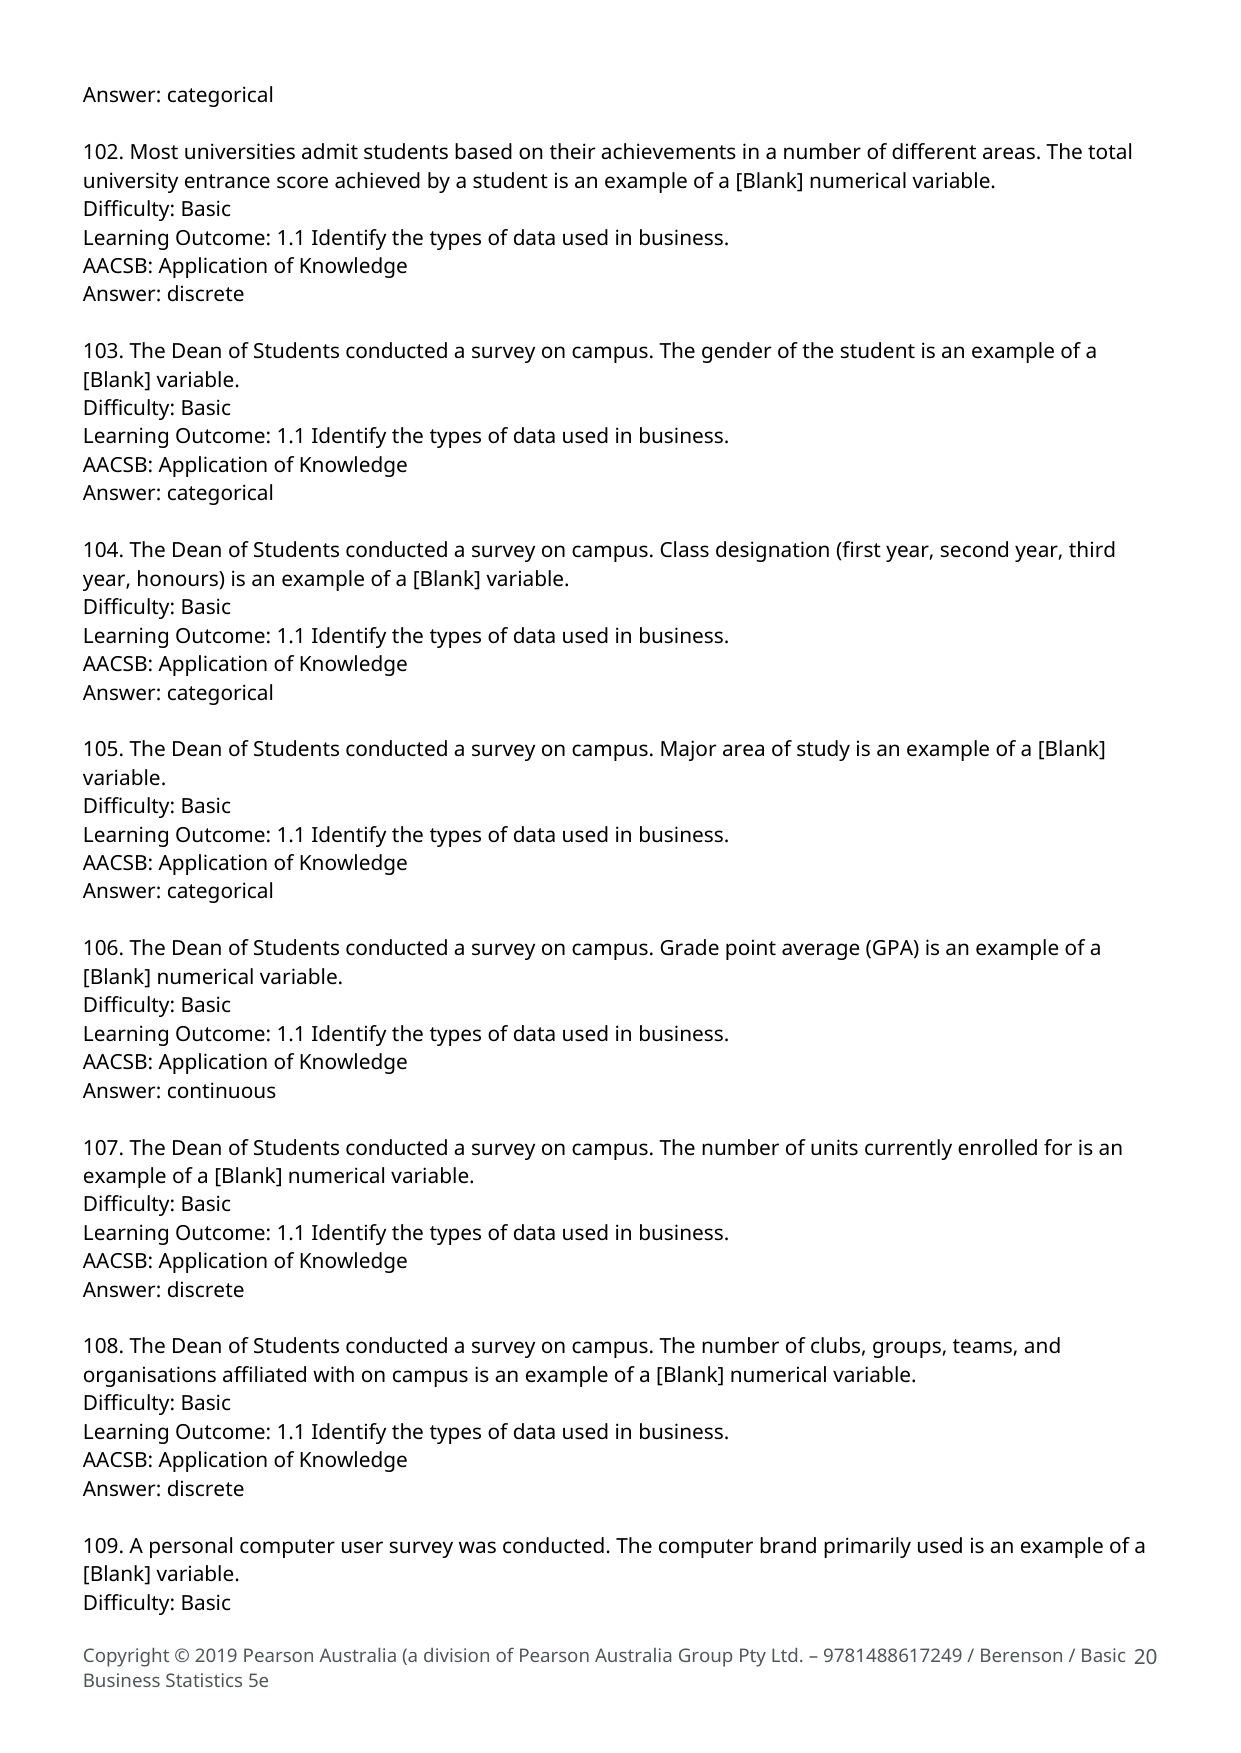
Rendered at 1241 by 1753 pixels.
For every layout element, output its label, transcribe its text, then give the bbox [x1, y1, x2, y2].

text Difficulty: Basic [83, 990, 1157, 1019]
text Learning Outcome: 1.1 Identify the types of data used in business. [83, 621, 1157, 649]
text Answer: categorical [83, 678, 1157, 706]
text 105. The Dean of Students conducted a survey on campus. Major area of study is an example of a [Blank] variable. [83, 734, 1157, 791]
text Learning Outcome: 1.1 Identify the types of data used in business. [83, 1417, 1157, 1445]
text Answer: categorical [83, 80, 1157, 109]
text Answer: discrete [83, 1474, 1157, 1502]
text Learning Outcome: 1.1 Identify the types of data used in business. [83, 820, 1157, 848]
text Answer: categorical [83, 877, 1157, 905]
text Answer: continuous [83, 1076, 1157, 1104]
text Difficulty: Basic [83, 791, 1157, 820]
text Difficulty: Basic [83, 1388, 1157, 1417]
text AACSB: Application of Knowledge [83, 450, 1157, 478]
text 103. The Dean of Students conducted a survey on campus. The gender of the student is an example of a [Blank] variable. [83, 336, 1157, 393]
text Difficulty: Basic [83, 194, 1157, 223]
text Difficulty: Basic [83, 1588, 1157, 1616]
text Learning Outcome: 1.1 Identify the types of data used in business. [83, 422, 1157, 450]
text 107. The Dean of Students conducted a survey on campus. The number of units currently enrolled for is an example of a [Blank] numerical variable. [83, 1133, 1157, 1189]
text Answer: discrete [83, 279, 1157, 308]
text AACSB: Application of Knowledge [83, 1047, 1157, 1076]
text AACSB: Application of Knowledge [83, 251, 1157, 279]
text Answer: categorical [83, 478, 1157, 507]
text 108. The Dean of Students conducted a survey on campus. The number of clubs, groups, teams, and organisations affiliated with on campus is an example of a [Blank] numerical variable. [83, 1332, 1157, 1388]
text Learning Outcome: 1.1 Identify the types of data used in business. [83, 1019, 1157, 1047]
text AACSB: Application of Knowledge [83, 649, 1157, 678]
text Learning Outcome: 1.1 Identify the types of data used in business. [83, 223, 1157, 251]
text Difficulty: Basic [83, 592, 1157, 621]
text Difficulty: Basic [83, 393, 1157, 422]
text 102. Most universities admit students based on their achievements in a number of different areas. The total university entrance score achieved by a student is an example of a [Blank] numerical variable. [83, 137, 1157, 194]
text 106. The Dean of Students conducted a survey on campus. Grade point average (GPA) is an example of a [Blank] numerical variable. [83, 933, 1157, 990]
text AACSB: Application of Knowledge [83, 1246, 1157, 1275]
text Difficulty: Basic [83, 1189, 1157, 1218]
text Learning Outcome: 1.1 Identify the types of data used in business. [83, 1218, 1157, 1246]
text AACSB: Application of Knowledge [83, 848, 1157, 877]
text AACSB: Application of Knowledge [83, 1445, 1157, 1474]
text 109. A personal computer user survey was conducted. The computer brand primarily used is an example of a [Blank] variable. [83, 1531, 1157, 1588]
text Answer: discrete [83, 1275, 1157, 1303]
text 104. The Dean of Students conducted a survey on campus. Class designation (first year, second year, third year, honours) is an example of a [Blank] variable. [83, 535, 1157, 592]
